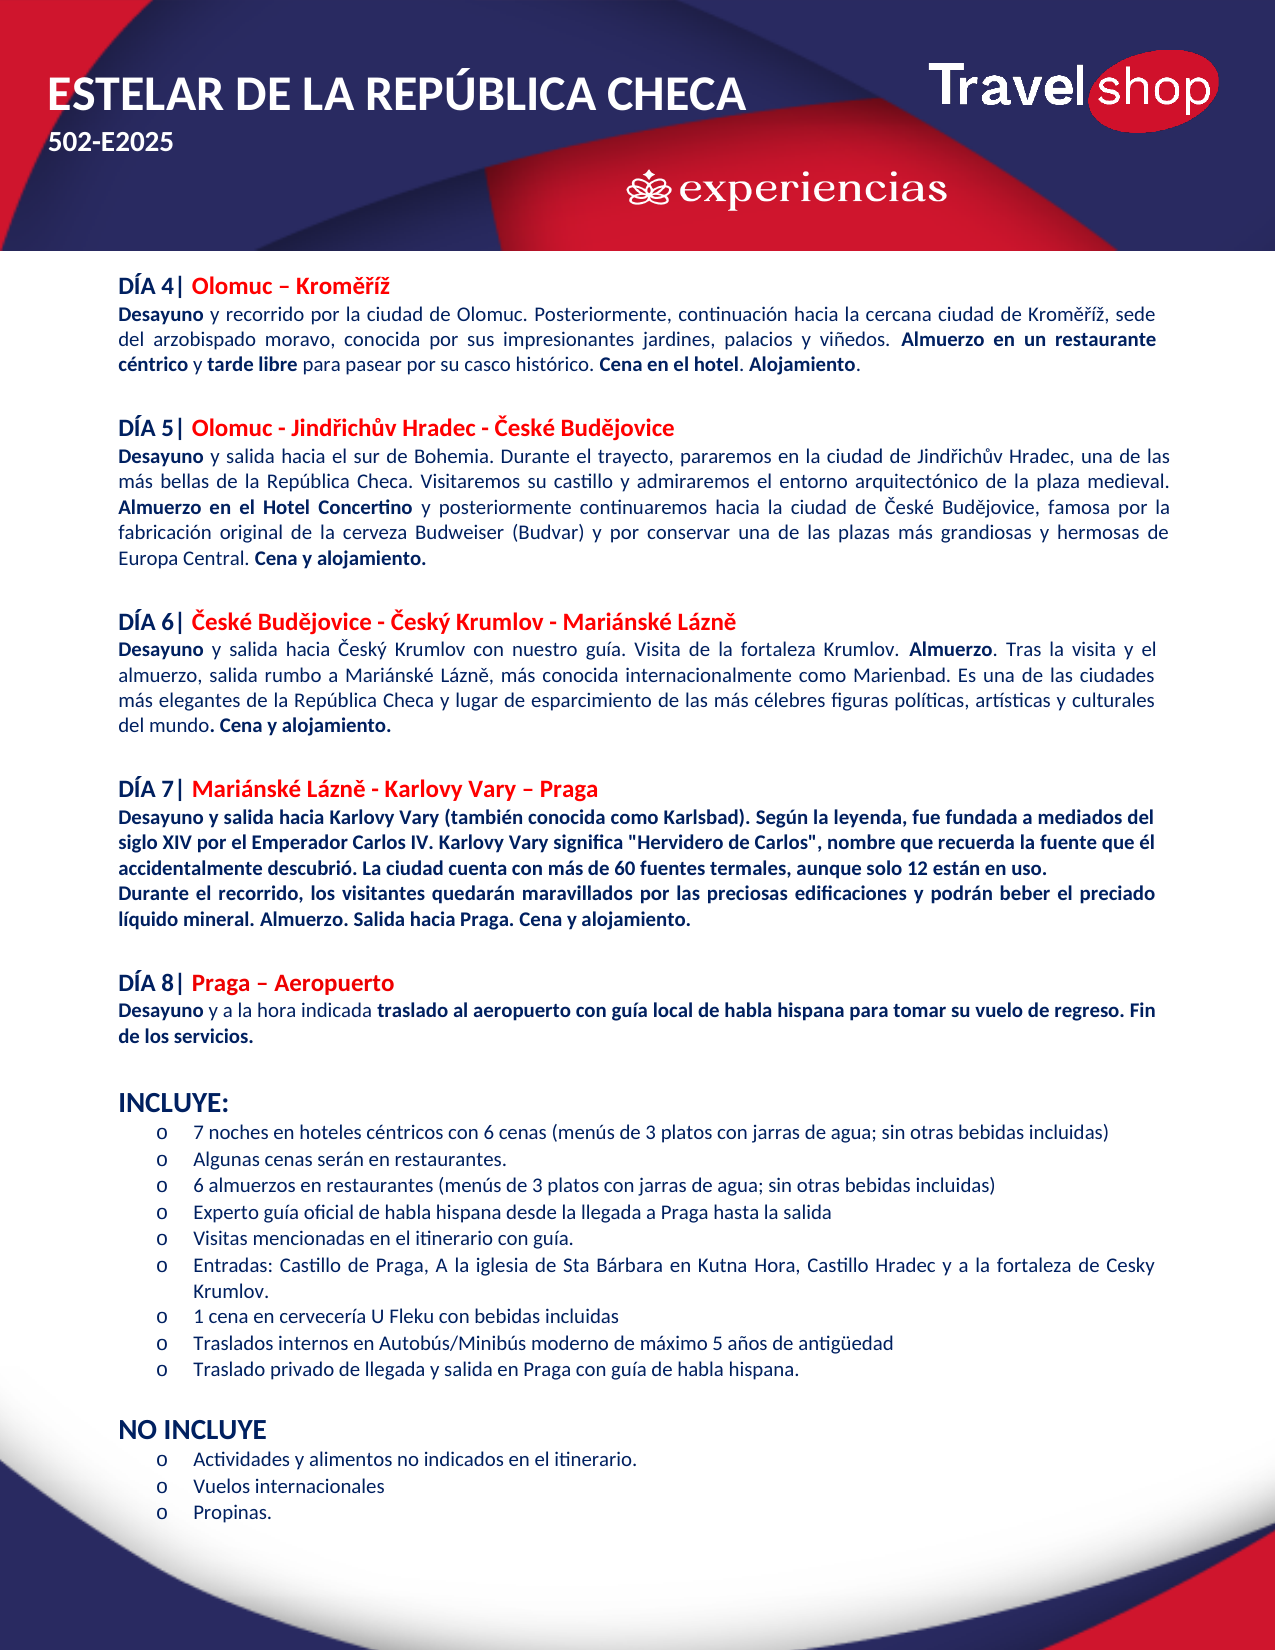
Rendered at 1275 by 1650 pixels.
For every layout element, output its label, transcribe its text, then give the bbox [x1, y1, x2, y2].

subtitle DÍA 7| Mariánské Lázně - Karlovy Vary – Praga [118, 774, 1157, 804]
subtitle Desayuno y salida hacia Český Krumlov con nuestro guía. Visita de la fortaleza Krumlov. Almuerzo. Tras la visita y el almuerzo, salida rumbo a Mariánské Lázně, más conocida internacionalmente como Marienbad. Es una de las ciudades más elegantes de la República Checa y lugar de esparcimiento de las más célebres figuras políticas, artísticas y culturales del mundo. Cena y alojamiento. [118, 636, 1157, 738]
picture [0, 0, 1275, 270]
subtitle DÍA 8| Praga – Aeropuerto [118, 967, 1157, 997]
text Desayuno y salida hacia el sur de Bohemia. Durante el trayecto, pararemos en la ciudad de Jindřichův Hradec, una de las más bellas de la República Checa. Visitaremos su castillo y admiraremos el entorno arquitectónico de la plaza medieval. Almuerzo en el Hotel Concertino y posteriormente continuaremos hacia la ciudad de České Budějovice, famosa por la fabricación original de la cerveza Budweiser (Budvar) y por conservar una de las plazas más grandiosas y hermosas de Europa Central. Cena y alojamiento. [118, 443, 1172, 570]
subtitle DÍA 5| Olomuc - Jindřichův Hradec - České Budějovice [118, 413, 1157, 443]
subtitle Durante el recorrido, los visitantes quedarán maravillados por las preciosas edificaciones y podrán beber el preciado líquido mineral. Almuerzo. Salida hacia Praga. Cena y alojamiento. [118, 880, 1157, 931]
text Desayuno y recorrido por la ciudad de Olomuc. Posteriormente, continuación hacia la cercana ciudad de Kroměříž, sede del arzobispado moravo, conocida por sus impresionantes jardines, palacios y viñedos. Almuerzo en un restaurante céntrico y tarde libre para pasear por su casco histórico. Cena en el hotel. Alojamiento. [118, 301, 1157, 377]
list 7 noches en hoteles céntricos con 6 cenas (menús de 3 platos con jarras de agua; sin otras bebidas incluidas) [156, 1119, 1157, 1146]
list Algunas cenas serán en restaurantes. [156, 1146, 1157, 1172]
picture [0, 1366, 1275, 1650]
text DÍA 4| Olomuc – Kroměříž [118, 270, 1157, 301]
list Propinas. [156, 1499, 1157, 1526]
list Actividades y alimentos no indicados en el itinerario. [156, 1447, 1157, 1473]
subtitle Desayuno y a la hora indicada traslado al aeropuerto con guía local de habla hispana para tomar su vuelo de regreso. Fin de los servicios. [118, 997, 1157, 1048]
list 1 cena en cervecería U Fleku con bebidas incluidas [156, 1304, 1157, 1330]
subtitle DÍA 6| České Budějovice - Český Krumlov - Mariánské Lázně [118, 606, 1157, 636]
list 6 almuerzos en restaurantes (menús de 3 platos con jarras de agua; sin otras bebidas incluidas) [156, 1172, 1157, 1199]
text INCLUYE: [118, 1084, 1157, 1119]
subtitle Desayuno y salida hacia Karlovy Vary (también conocida como Karlsbad). Según la leyenda, fue fundada a mediados del siglo XIV por el Emperador Carlos IV. Karlovy Vary significa "Hervidero de Carlos", nombre que recuerda la fuente que él accidentalmente descubrió. La ciudad cuenta con más de 60 fuentes termales, aunque solo 12 están en uso. [118, 804, 1157, 880]
list Traslados internos en Autobús/Minibús moderno de máximo 5 años de antigüedad [156, 1330, 1157, 1357]
list Entradas: Castillo de Praga, A la iglesia de Sta Bárbara en Kutna Hora, Castillo Hradec y a la fortaleza de Cesky Krumlov. [156, 1252, 1157, 1304]
list Traslado privado de llegada y salida en Praga con guía de habla hispana. [156, 1357, 1157, 1383]
list Vuelos internacionales [156, 1473, 1157, 1499]
list Experto guía oficial de habla hispana desde la llegada a Praga hasta la salida [156, 1199, 1157, 1225]
list Visitas mencionadas en el itinerario con guía. [156, 1225, 1157, 1252]
text NO INCLUYE [118, 1411, 1157, 1447]
